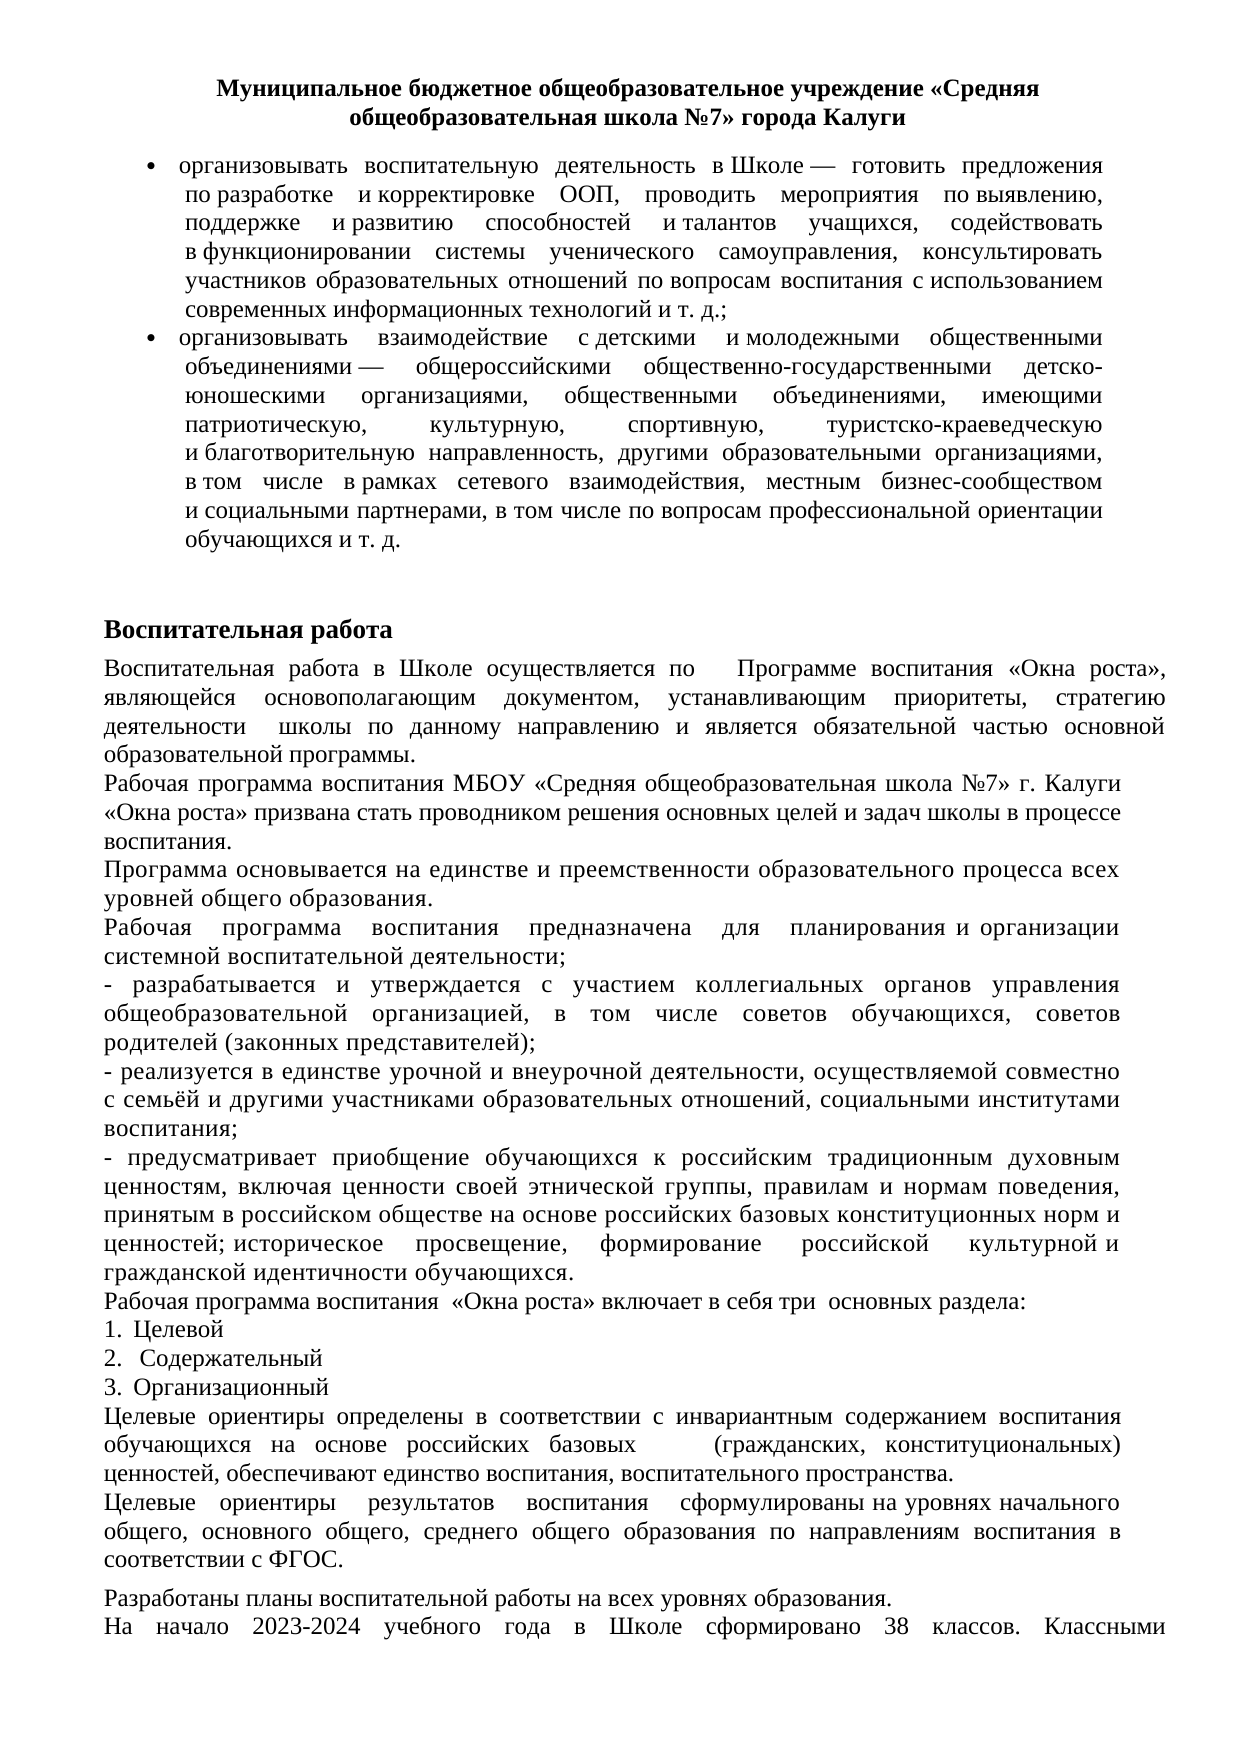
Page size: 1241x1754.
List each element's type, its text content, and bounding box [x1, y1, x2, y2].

text - реализуется в единстве урочной и внеурочной деятельности, осуществляемой совместно с семьёй и другими участниками образовательных отношений, социальными институтами воспитания; [103, 1056, 1122, 1142]
text Воспитательная работа [103, 613, 1166, 644]
list Содержательный [103, 1343, 1122, 1372]
text Воспитательная работа в Школе осуществляется по Программе воспитания «Окна роста», являющейся основополагающим документом, устанавливающим приоритеты, стратегию деятельности школы по данному направлению и является обязательной частью основной образовательной программы. [103, 653, 1166, 768]
text Целевые ориентиры определены в соответствии с инвариантным содержанием воспитания обучающихся на основе российских базовых (гражданских, конституциональных) ценностей, обеспечивают единство воспитания, воспитательного пространства. [103, 1401, 1122, 1487]
text - разрабатывается и утверждается с участием коллегиальных органов управления общеобразовательной организацией, в том числе советов обучающихся, советов родителей (законных представителей); [103, 969, 1122, 1056]
text Программа основывается на единстве и преемственности образовательного процесса всех уровней общего образования. [103, 854, 1122, 912]
text Рабочая программа воспитания предназначена для планирования и организации системной воспитательной деятельности; [103, 912, 1122, 969]
list организовывать взаимодействие с детскими и молодежными общественными объединениями — общероссийскими общественно-государственными детско-юношескими организациями, общественными объединениями, имеющими патриотическую, культурную, спортивную, туристско-краеведческую и благотворительную направленность, другими образовательными организациями, в том числе в рамках сетевого взаимодействия, местным бизнес-сообществом и социальными партнерами, в том числе по вопросам профессиональной ориентации обучающихся и т. д. [147, 322, 1103, 552]
list Целевой [103, 1314, 1122, 1343]
list организовывать воспитательную деятельность в Школе — готовить предложения по разработке и корректировке ООП, проводить мероприятия по выявлению, поддержке и развитию способностей и талантов учащихся, содействовать в функционировании системы ученического самоуправления, консультировать участников образовательных отношений по вопросам воспитания с использованием современных информационных технологий и т. д.; [147, 150, 1103, 322]
text Рабочая программа воспитания МБОУ «Средняя общеобразовательная школа №7» г. Калуги «Окна роста» призвана стать проводником решения основных целей и задач школы в процессе воспитания. [103, 768, 1122, 854]
text - предусматривает приобщение обучающихся к российским традиционным духовным ценностям, включая ценности своей этнической группы, правилам и нормам поведения, принятым в российском обществе на основе российских базовых конституционных норм и ценностей; историческое просвещение, формирование российской культурной и гражданской идентичности обучающихся. [103, 1142, 1122, 1286]
text Рабочая программа воспитания «Окна роста» включает в себя три основных раздела: [103, 1286, 1122, 1314]
text Целевые ориентиры результатов воспитания сформулированы на уровнях начального общего, основного общего, среднего общего образования по направлениям воспитания в соответствии с ФГОС. [103, 1487, 1122, 1573]
list Организационный [103, 1372, 1122, 1401]
text Разработаны планы воспитательной работы на всех уровнях образования. [103, 1583, 1166, 1611]
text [103, 1611, 1166, 1640]
